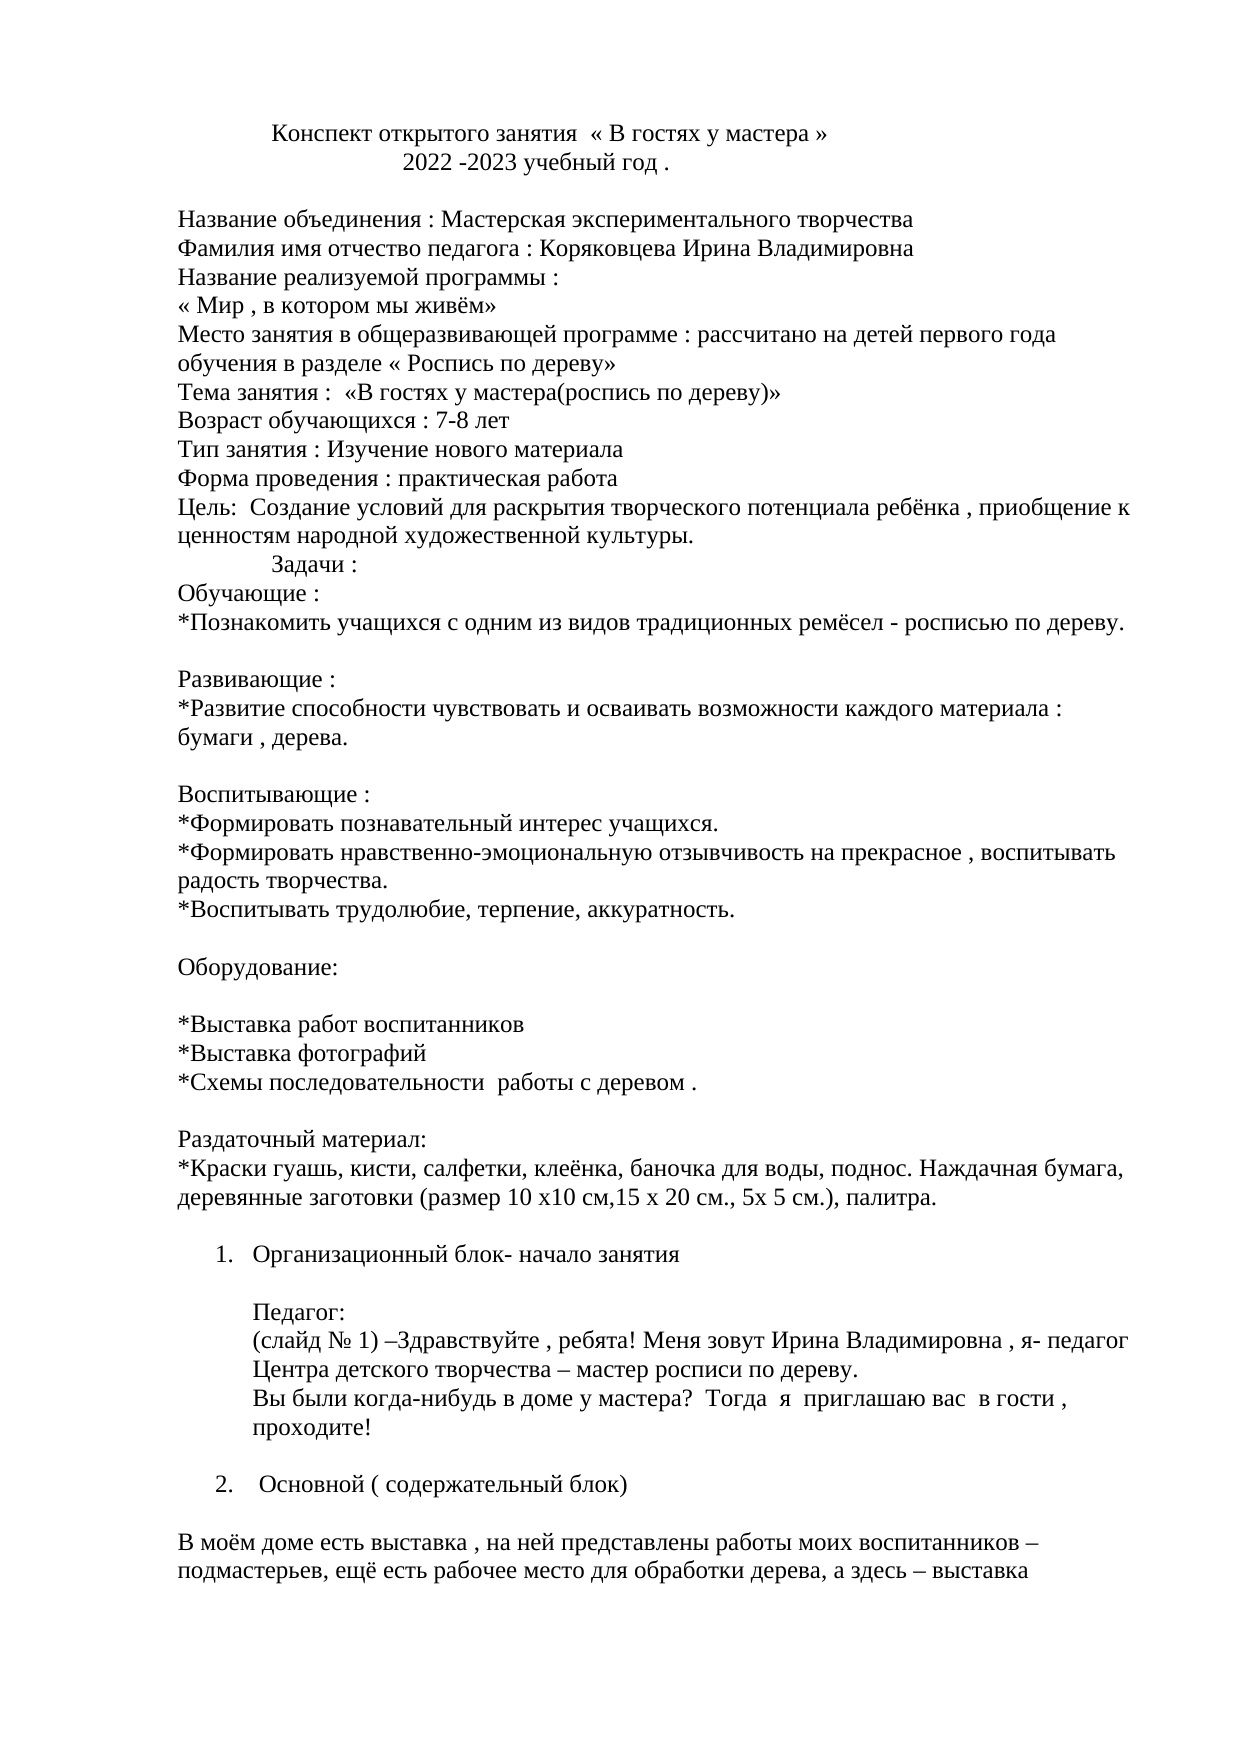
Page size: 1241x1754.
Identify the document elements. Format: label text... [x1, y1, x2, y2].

list Основной ( содержательный блок) [215, 1469, 1152, 1498]
text Форма проведения : практическая работа [177, 463, 1152, 492]
text *Воспитывать трудолюбие, терпение, аккуратность. [177, 894, 1152, 923]
text 2022 -2023 учебный год . [177, 147, 1152, 176]
text Название объединения : Мастерская экспериментального творчества [177, 204, 1152, 233]
text Название реализуемой программы : [177, 262, 1152, 291]
text *Выставка работ воспитанников [177, 1009, 1152, 1038]
text Конспект открытого занятия « В гостях у мастера » [177, 118, 1152, 147]
list Вы были когда-нибудь в доме у мастера? Тогда я приглашаю вас в гости , проходите! [252, 1383, 1152, 1441]
list Организационный блок- начало занятия [215, 1239, 1152, 1268]
text *Краски гуашь, кисти, салфетки, клеёнка, баночка для воды, поднос. Наждачная бумага, деревянные заготовки (размер 10 х10 см,15 х 20 см., 5х 5 см.), палитра. [177, 1153, 1152, 1211]
text Цель: Создание условий для раскрытия творческого потенциала ребёнка , приобщение к ценностям народной художественной культуры. [177, 492, 1152, 549]
text Место занятия в общеразвивающей программе : рассчитано на детей первого года обучения в разделе « Роспись по дереву» [177, 319, 1152, 377]
text Раздаточный материал: [177, 1124, 1152, 1153]
text *Выставка фотографий [177, 1038, 1152, 1067]
text « Мир , в котором мы живём» [177, 291, 1152, 319]
text Задачи : Обучающие : [177, 549, 1152, 607]
text Воспитывающие : [177, 751, 1152, 808]
text *Формировать нравственно-эмоциональную отзывчивость на прекрасное , воспитывать радость творчества. [177, 837, 1152, 894]
text *Формировать познавательный интерес учащихся. [177, 808, 1152, 837]
text Фамилия имя отчество педагога : Коряковцева Ирина Владимировна [177, 233, 1152, 262]
list Педагог: [252, 1297, 1152, 1326]
text Развивающие : [177, 636, 1152, 693]
text Оборудование: [177, 952, 1152, 981]
text *Развитие способности чувствовать и осваивать возможности каждого материала : бумаги , дерева. [177, 693, 1152, 751]
text Возраст обучающихся : 7-8 лет [177, 406, 1152, 434]
text Тема занятия : «В гостях у мастера(роспись по дереву)» [177, 377, 1152, 406]
text *Схемы последовательности работы с деревом . [177, 1067, 1152, 1096]
text Тип занятия : Изучение нового материала [177, 434, 1152, 463]
list (слайд № 1) –Здравствуйте , ребята! Меня зовут Ирина Владимировна , я- педагог Центра детского творчества – мастер росписи по дереву. [252, 1326, 1152, 1383]
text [177, 1527, 1152, 1584]
text *Познакомить учащихся с одним из видов традиционных ремёсел - росписью по дереву. [177, 607, 1152, 636]
